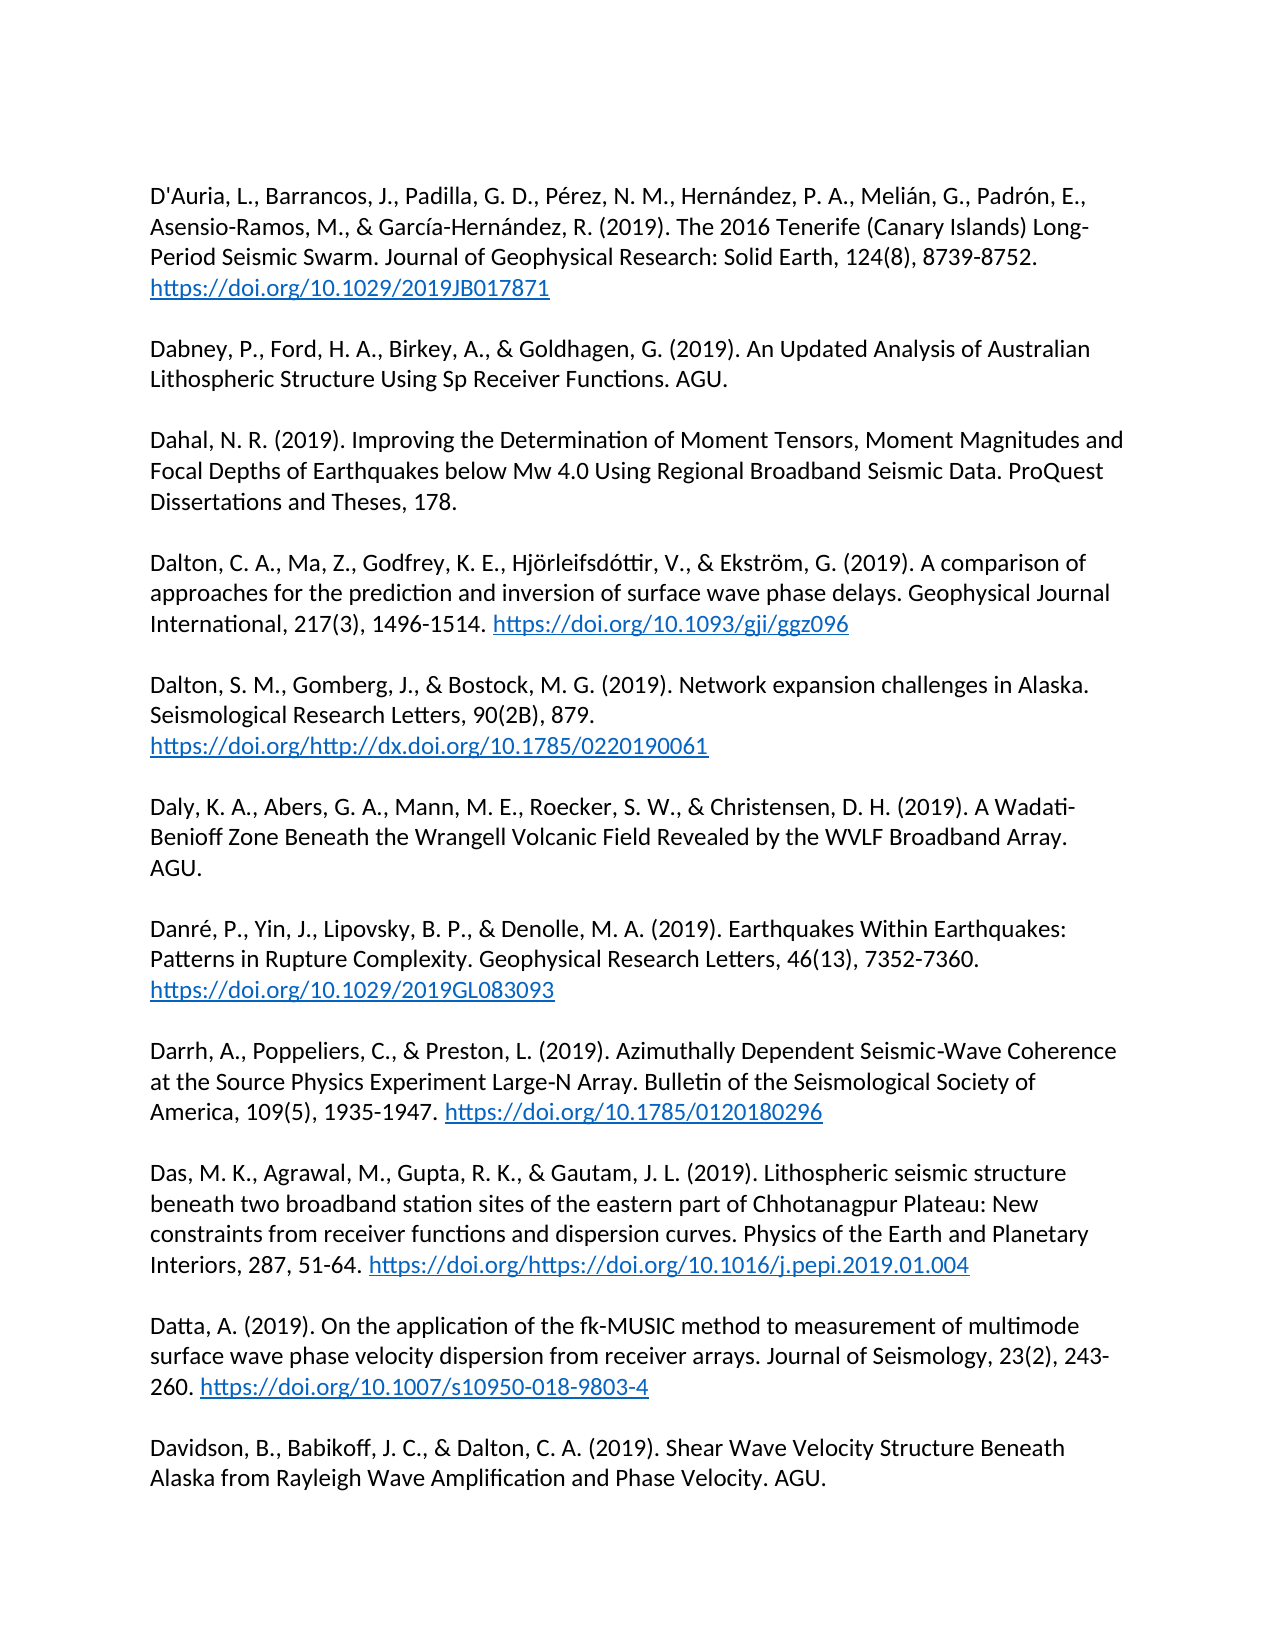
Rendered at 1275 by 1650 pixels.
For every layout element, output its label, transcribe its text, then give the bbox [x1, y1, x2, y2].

text Datta, A. (2019). On the application of the fk-MUSIC method to measurement of multimode surface wave phase velocity dispersion from receiver arrays. Journal of Seismology, 23(2), 243-260. https://doi.org/10.1007/s10950-018-9803-4 [150, 1310, 1125, 1401]
text Dalton, S. M., Gomberg, J., & Bostock, M. G. (2019). Network expansion challenges in Alaska. Seismological Research Letters, 90(2B), 879. https://doi.org/http://dx.doi.org/10.1785/0220190061 [150, 669, 1125, 760]
text Dalton, C. A., Ma, Z., Godfrey, K. E., Hjörleifsdóttir, V., & Ekström, G. (2019). A comparison of approaches for the prediction and inversion of surface wave phase delays. Geophysical Journal International, 217(3), 1496-1514. https://doi.org/10.1093/gji/ggz096 [150, 547, 1125, 638]
text Danré, P., Yin, J., Lipovsky, B. P., & Denolle, M. A. (2019). Earthquakes Within Earthquakes: Patterns in Rupture Complexity. Geophysical Research Letters, 46(13), 7352-7360. https://doi.org/10.1029/2019GL083093 [150, 913, 1125, 1004]
text D'Auria, L., Barrancos, J., Padilla, G. D., Pérez, N. M., Hernández, P. A., Melián, G., Padrón, E., Asensio-Ramos, M., & García-Hernández, R. (2019). The 2016 Tenerife (Canary Islands) Long-Period Seismic Swarm. Journal of Geophysical Research: Solid Earth, 124(8), 8739-8752. https://doi.org/10.1029/2019JB017871 [150, 181, 1125, 303]
text Darrh, A., Poppeliers, C., & Preston, L. (2019). Azimuthally Dependent Seismic‐Wave Coherence at the Source Physics Experiment Large‐N Array. Bulletin of the Seismological Society of America, 109(5), 1935-1947. https://doi.org/10.1785/0120180296 [150, 1035, 1125, 1127]
text Dahal, N. R. (2019). Improving the Determination of Moment Tensors, Moment Magnitudes and Focal Depths of Earthquakes below Mw 4.0 Using Regional Broadband Seismic Data. ProQuest Dissertations and Theses, 178. [150, 425, 1125, 516]
text Das, M. K., Agrawal, M., Gupta, R. K., & Gautam, J. L. (2019). Lithospheric seismic structure beneath two broadband station sites of the eastern part of Chhotanagpur Plateau: New constraints from receiver functions and dispersion curves. Physics of the Earth and Planetary Interiors, 287, 51-64. https://doi.org/https://doi.org/10.1016/j.pepi.2019.01.004 [150, 1157, 1125, 1279]
text Daly, K. A., Abers, G. A., Mann, M. E., Roecker, S. W., & Christensen, D. H. (2019). A Wadati-Benioff Zone Beneath the Wrangell Volcanic Field Revealed by the WVLF Broadband Array. AGU. [150, 791, 1125, 882]
text Dabney, P., Ford, H. A., Birkey, A., & Goldhagen, G. (2019). An Updated Analysis of Australian Lithospheric Structure Using Sp Receiver Functions. AGU. [150, 333, 1125, 394]
text Davidson, B., Babikoff, J. C., & Dalton, C. A. (2019). Shear Wave Velocity Structure Beneath Alaska from Rayleigh Wave Amplification and Phase Velocity. AGU. [150, 1432, 1125, 1493]
